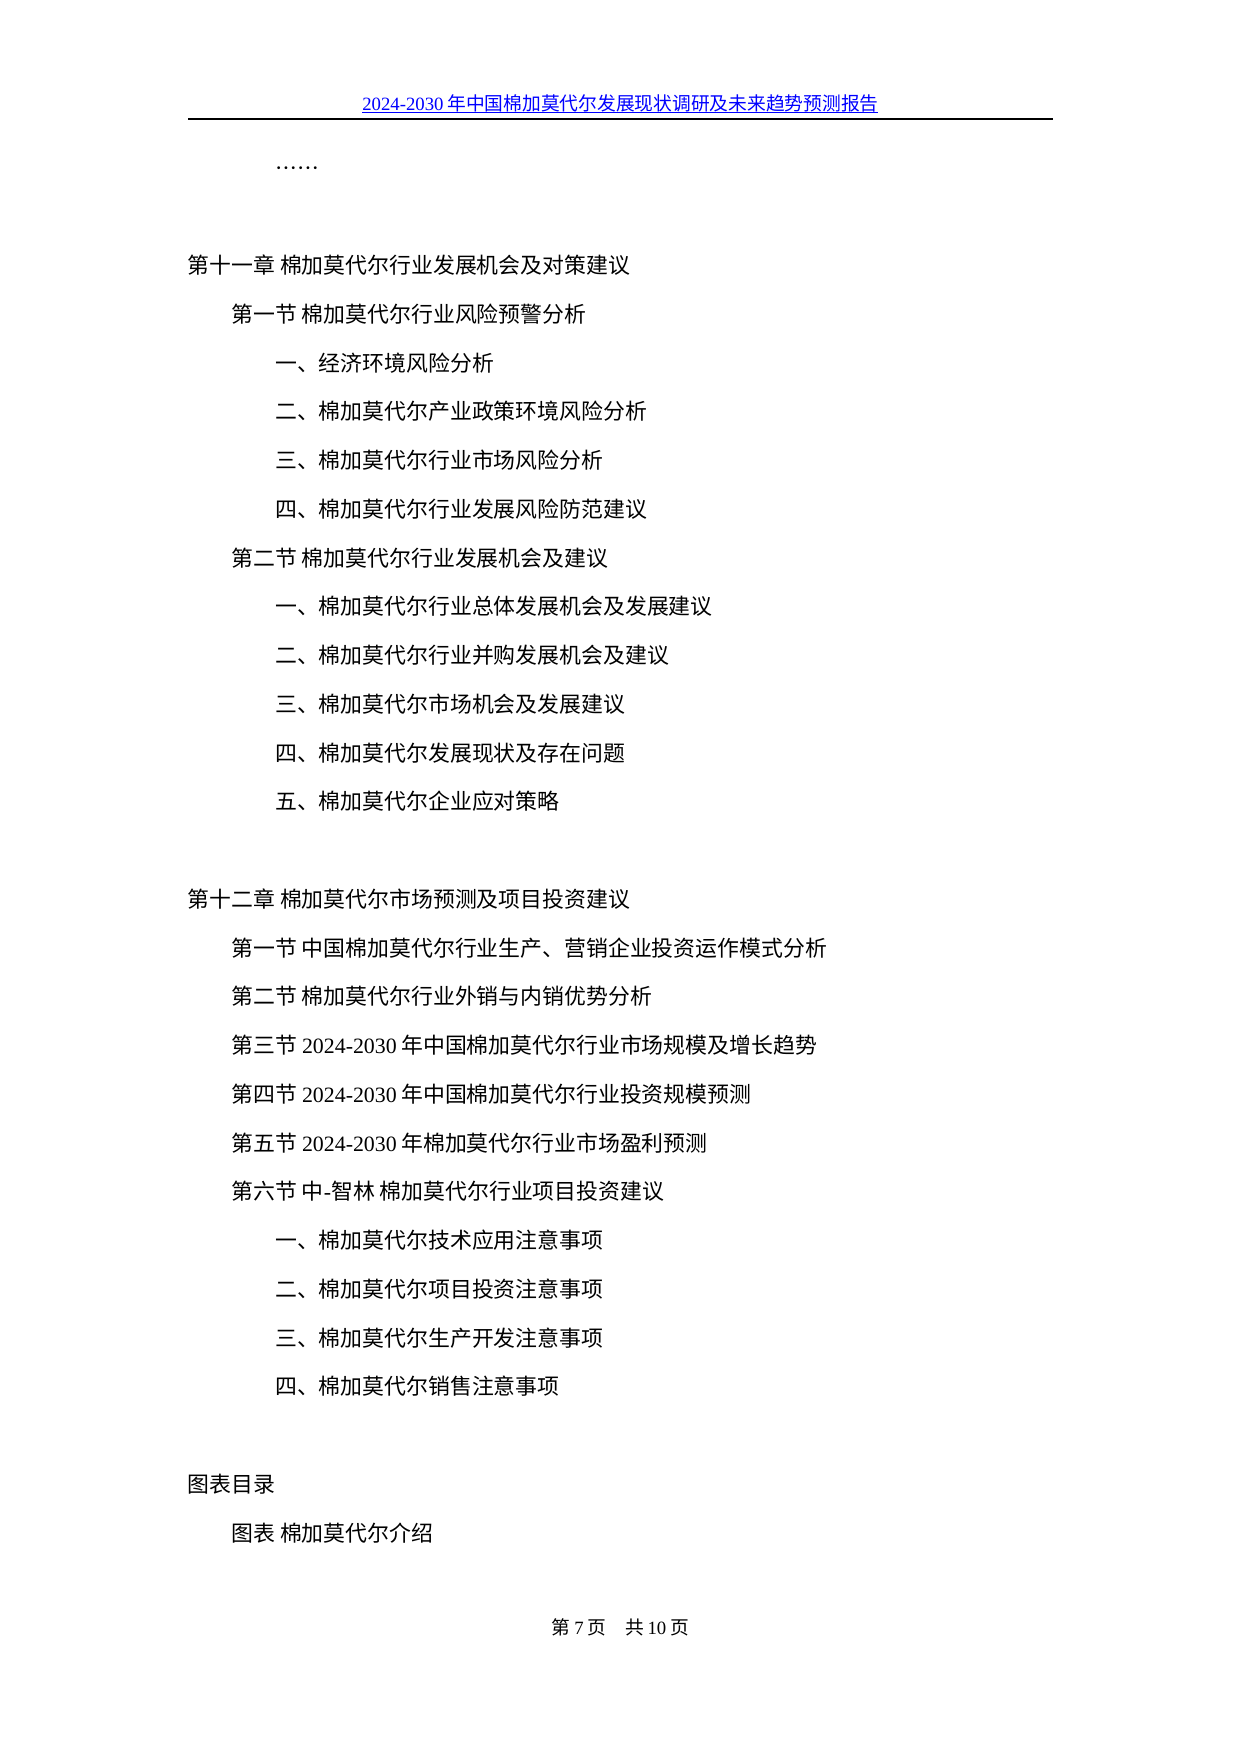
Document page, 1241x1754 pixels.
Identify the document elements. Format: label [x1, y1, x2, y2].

text [187, 150, 1053, 1548]
